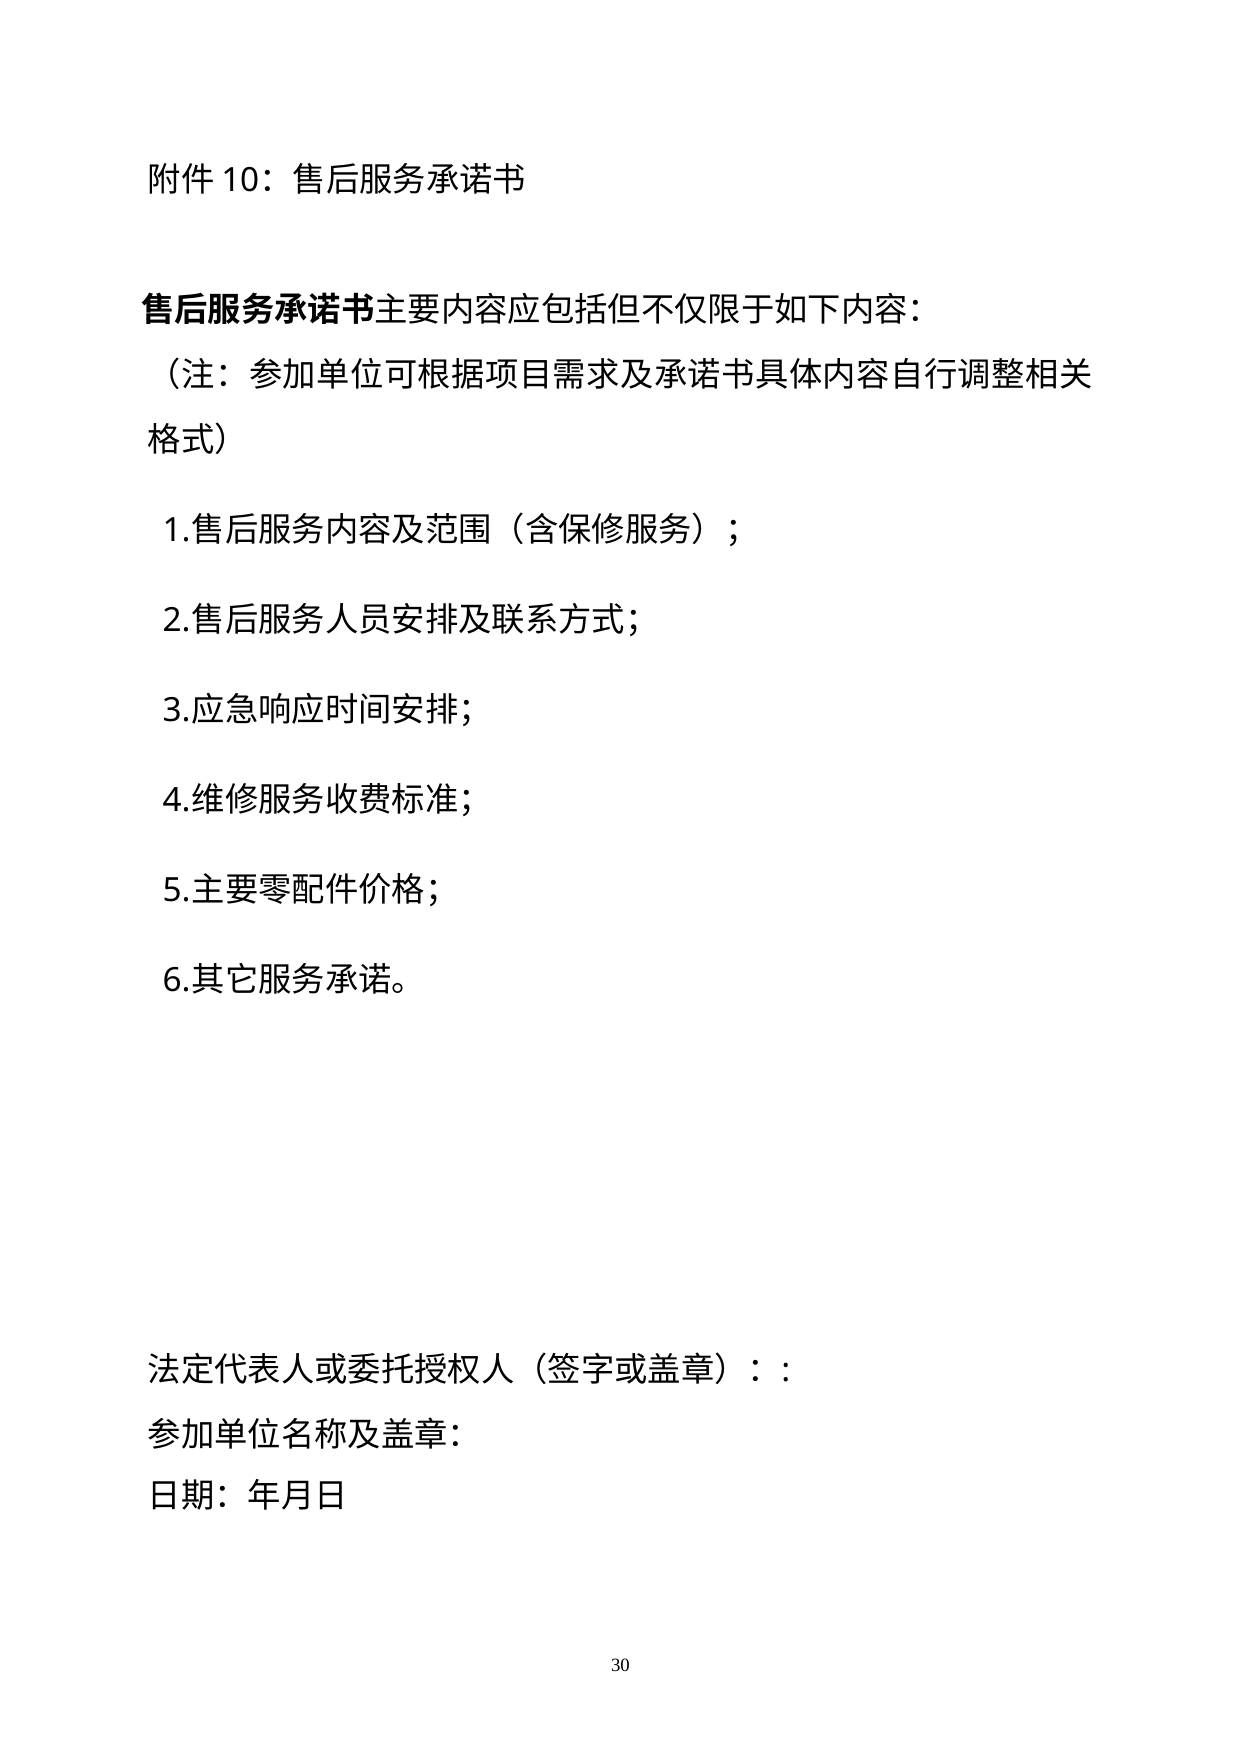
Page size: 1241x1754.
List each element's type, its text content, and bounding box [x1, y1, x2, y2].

text 附件10：售后服务承诺书 [148, 144, 1093, 209]
list 主要零配件价格； [162, 854, 1093, 919]
text 日期：年月日 [148, 1464, 1093, 1518]
list 维修服务收费标准； [162, 764, 1093, 829]
list 应急响应时间安排； [162, 674, 1093, 739]
text 参加单位名称及盖章： [148, 1399, 1093, 1464]
list 售后服务内容及范围（含保修服务）； [162, 494, 1093, 559]
list 其它服务承诺。 [162, 944, 1093, 1009]
list 售后服务人员安排及联系方式； [162, 584, 1093, 649]
text 法定代表人或委托授权人（签字或盖章）：: [148, 1334, 1093, 1399]
text 售后服务承诺书主要内容应包括但不仅限于如下内容： [141, 274, 1093, 339]
text （注：参加单位可根据项目需求及承诺书具体内容自行调整相关格式） [148, 339, 1093, 469]
